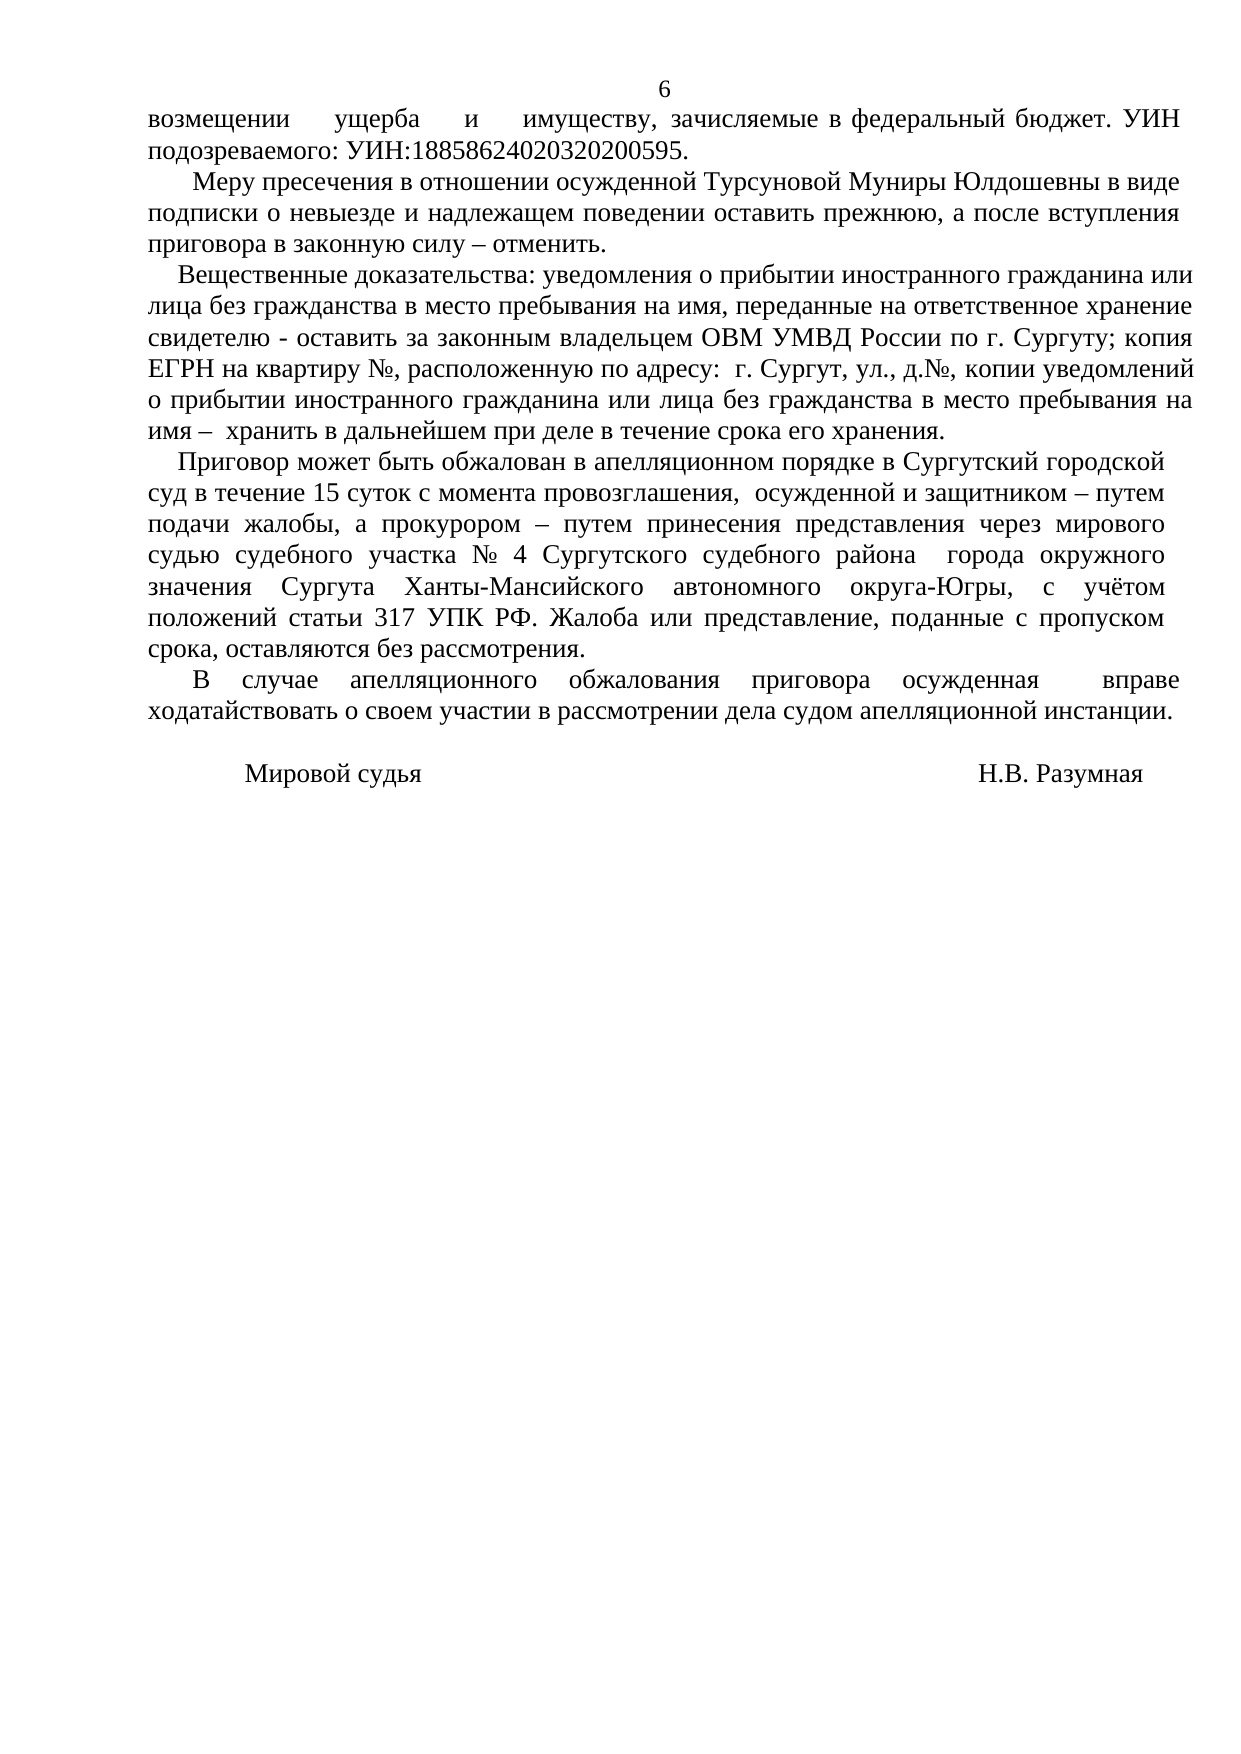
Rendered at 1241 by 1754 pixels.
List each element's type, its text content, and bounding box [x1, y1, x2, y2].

text Мировой судья Н.В. Разумная [148, 757, 1181, 788]
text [148, 103, 1181, 165]
text Приговор может быть обжалован в апелляционном порядке в Сургутский городской суд в течение 15 суток с момента провозглашения, осужденной и защитником – путем подачи жалобы, а прокурором – путем принесения представления через мирового судью судебного участка № 4 Сургутского судебного района города окружного значения Сургута Ханты-Мансийского автономного округа-Югры, с учётом положений статьи 317 УПК РФ. Жалоба или представление, поданные с пропуском срока, оставляются без рассмотрения. [148, 445, 1166, 663]
text Меру пресечения в отношении осужденной Турсуновой Муниры Юлдошевны в виде подписки о невыезде и надлежащем поведении оставить прежнюю, а после вступления приговора в законную силу – отменить. [148, 165, 1181, 258]
text Вещественные доказательства: уведомления о прибытии иностранного гражданина или лица без гражданства в место пребывания на имя, переданные на ответственное хранение свидетелю - оставить за законным владельцем ОВМ УМВД России по г. Сургуту; копия ЕГРН на квартиру №, расположенную по адресу: г. Сургут, ул., д.№, копии уведомлений о прибытии иностранного гражданина или лица без гражданства в место пребывания на имя – хранить в дальнейшем при деле в течение срока его хранения. [148, 258, 1194, 445]
text В случае апелляционного обжалования приговора осужденная вправе ходатайствовать о своем участии в рассмотрении дела судом апелляционной инстанции. [148, 663, 1181, 726]
